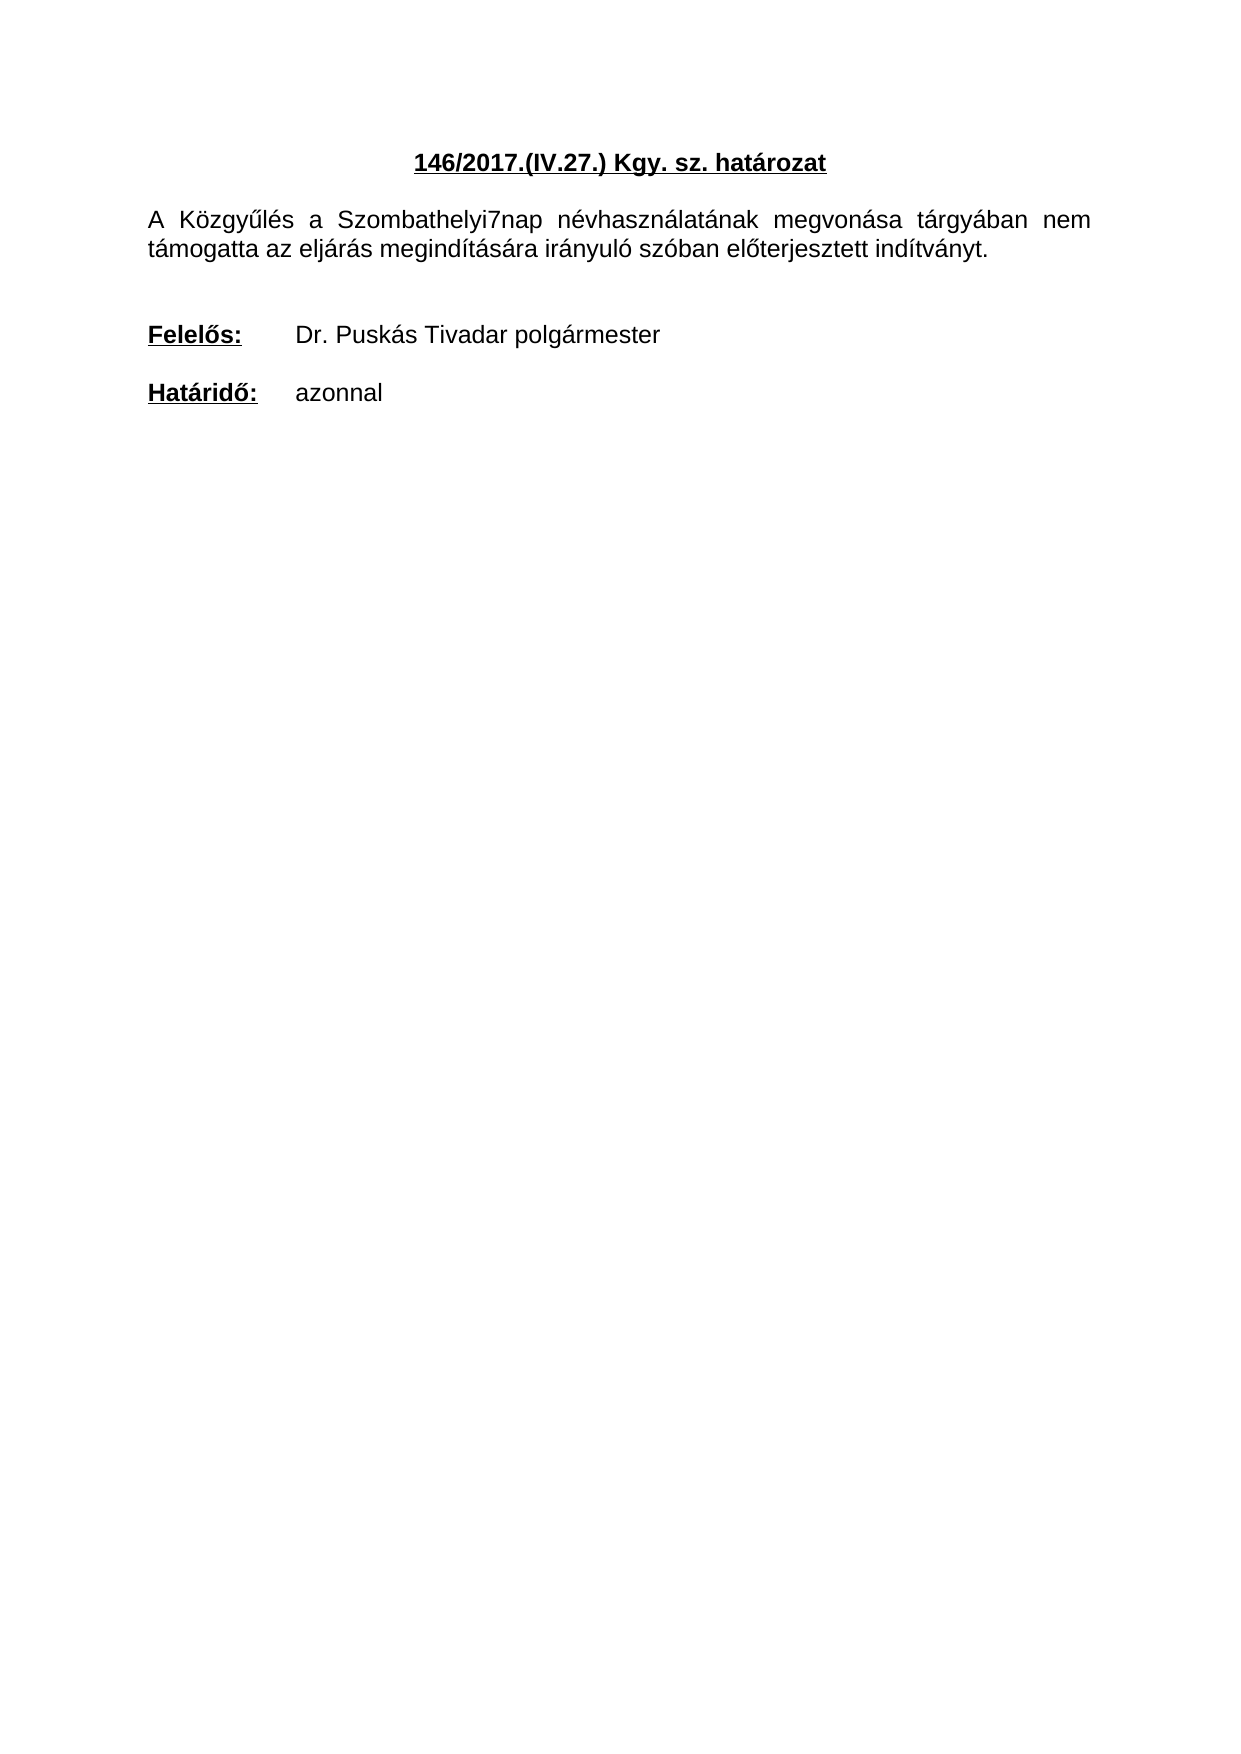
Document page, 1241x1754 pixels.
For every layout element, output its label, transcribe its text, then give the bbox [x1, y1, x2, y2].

text 146/2017.(IV.27.) Kgy. sz. határozat [148, 148, 1093, 176]
text A Közgyűlés a Szombathelyi7nap névhasználatának megvonása tárgyában nem támogatta az eljárás megindítására irányuló szóban előterjesztett indítványt. [148, 205, 1093, 263]
text Határidő: azonnal [148, 378, 1093, 406]
text Felelős: Dr. Puskás Tivadar polgármester [148, 320, 1093, 349]
